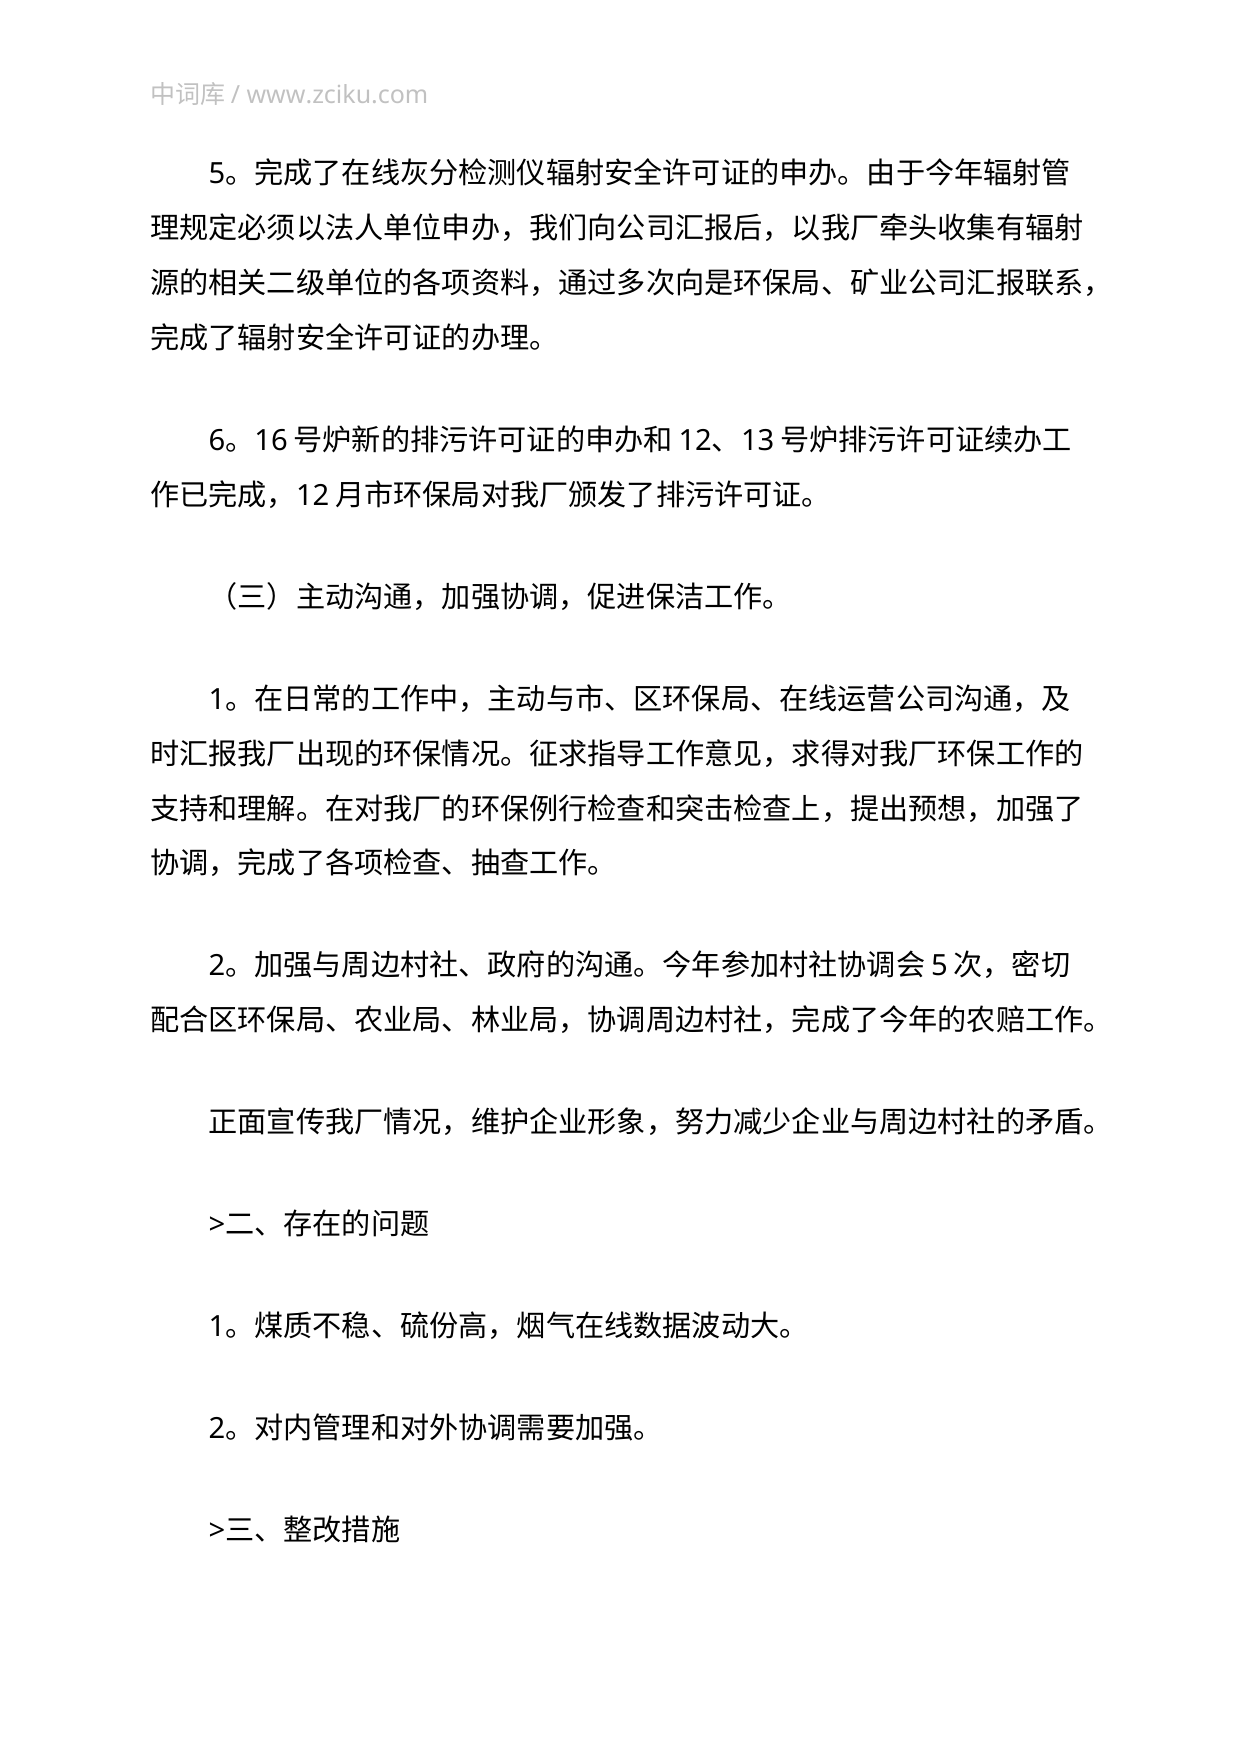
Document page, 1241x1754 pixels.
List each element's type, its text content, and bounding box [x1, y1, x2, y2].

text 2。对内管理和对外协调需要加强。 [150, 1404, 1090, 1447]
text 1。在日常的工作中，主动与市、区环保局、在线运营公司沟通，及时汇报我厂出现的环保情况。征求指导工作意见，求得对我厂环保工作的支持和理解。在对我厂的环保例行检查和突击检查上，提出预想，加强了协调，完成了各项检查、抽查工作。 [150, 675, 1090, 882]
text 1。煤质不稳、硫份高，烟气在线数据波动大。 [150, 1302, 1090, 1345]
text 2。加强与周边村社、政府的沟通。今年参加村社协调会5次，密切配合区环保局、农业局、林业局，协调周边村社，完成了今年的农赔工作。 [150, 942, 1090, 1039]
text 5。完成了在线灰分检测仪辐射安全许可证的申办。由于今年辐射管理规定必须以法人单位申办，我们向公司汇报后，以我厂牵头收集有辐射源的相关二级单位的各项资料，通过多次向是环保局、矿业公司汇报联系，完成了辐射安全许可证的办理。 [150, 150, 1090, 357]
text 6。16号炉新的排污许可证的申办和12、13号炉排污许可证续办工作已完成，12月市环保局对我厂颁发了排污许可证。 [150, 417, 1090, 514]
text >三、整改措施 [150, 1506, 1090, 1549]
text （三）主动沟通，加强协调，促进保洁工作。 [150, 573, 1090, 616]
text >二、存在的问题 [150, 1200, 1090, 1243]
text 正面宣传我厂情况，维护企业形象，努力减少企业与周边村社的矛盾。 [150, 1099, 1090, 1141]
